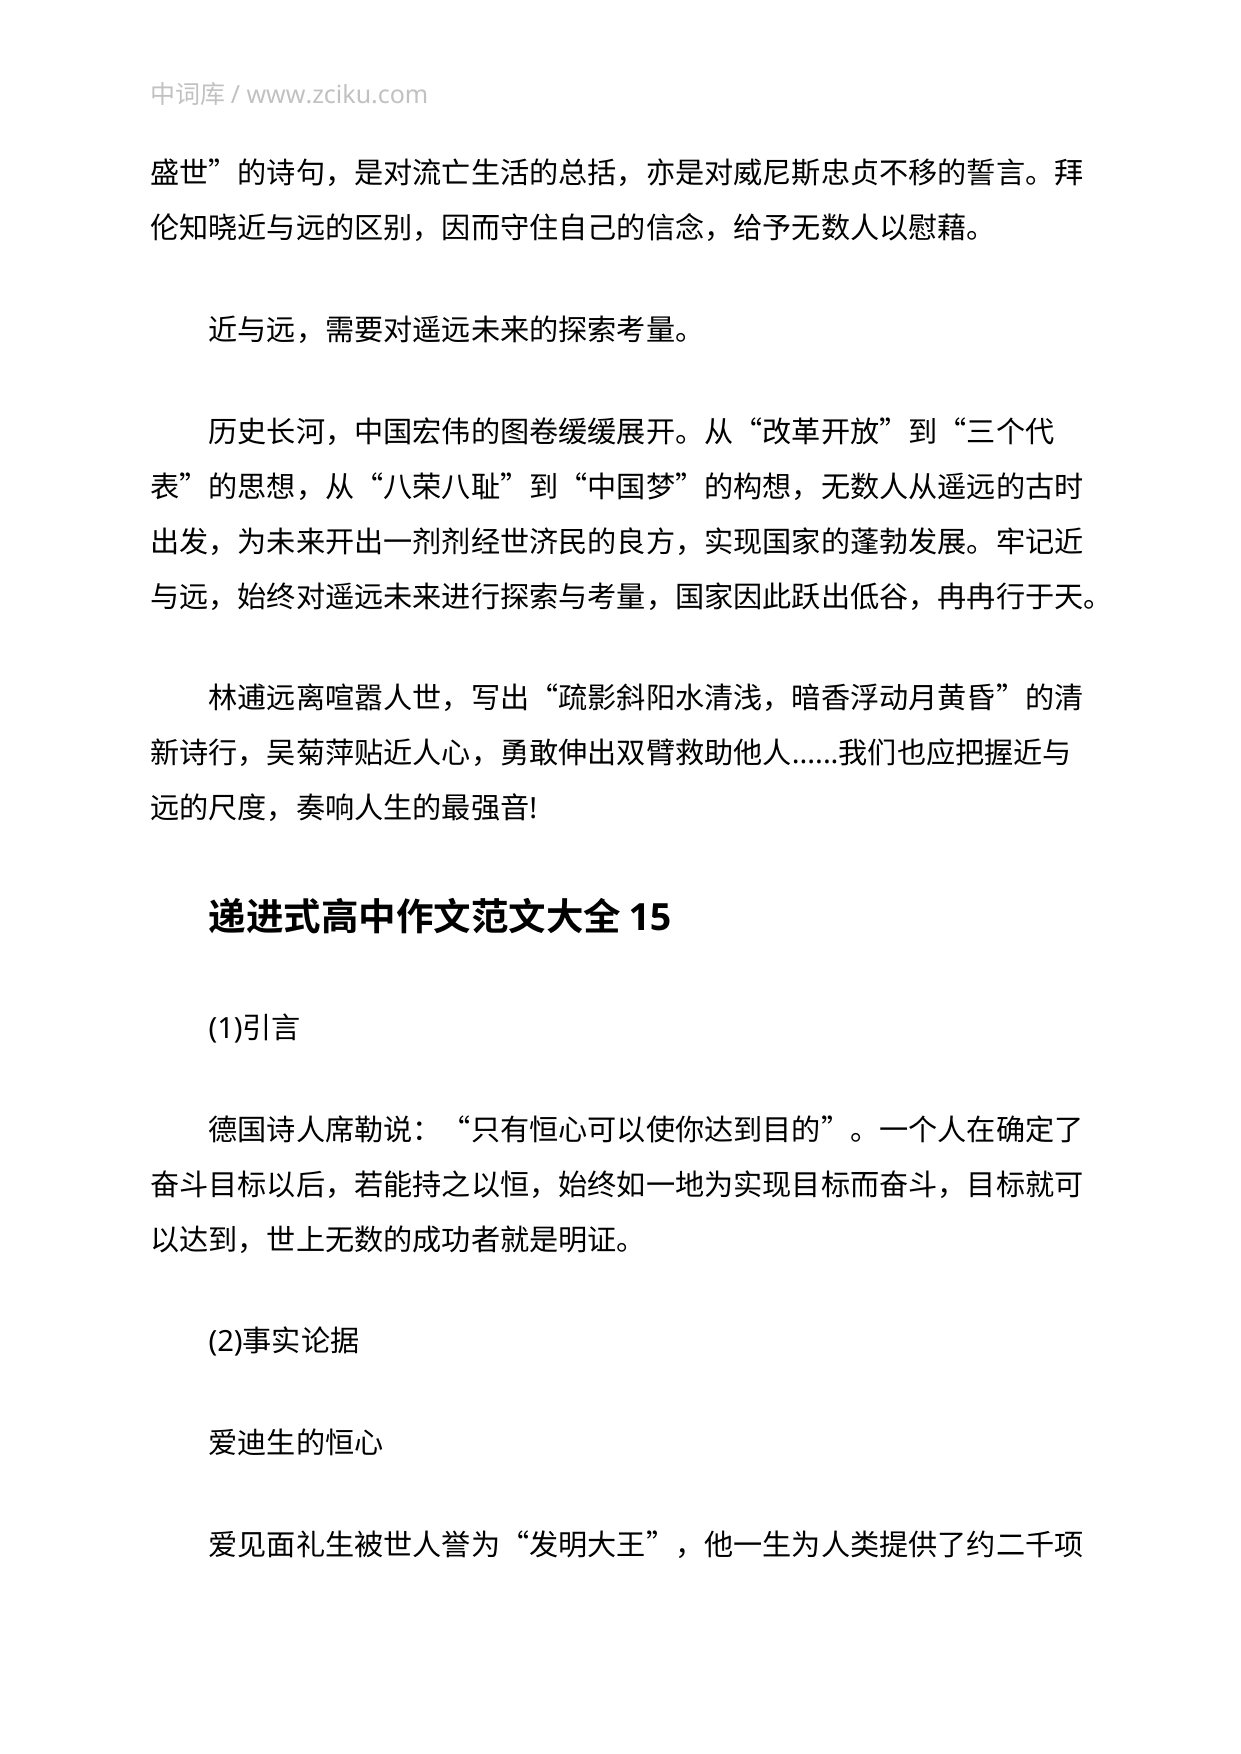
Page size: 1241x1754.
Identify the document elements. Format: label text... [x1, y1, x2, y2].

text 历史长河，中国宏伟的图卷缓缓展开。从“改革开放”到“三个代表”的思想，从“八荣八耻”到“中国梦”的构想，无数人从遥远的古时出发，为未来开出一剂剂经世济民的良方，实现国家的蓬勃发展。牢记近与远，始终对遥远未来进行探索与考量，国家因此跃出低谷，冉冉行于天。 [150, 408, 1090, 615]
text 林逋远离喧嚣人世，写出“疏影斜阳水清浅，暗香浮动月黄昏”的清新诗行，吴菊萍贴近人心，勇敢伸出双臂救助他人......我们也应把握近与远的尺度，奏响人生的最强音! [150, 675, 1090, 827]
text (1)引言 [150, 1004, 1090, 1047]
text 德国诗人席勒说：“只有恒心可以使你达到目的”。一个人在确定了奋斗目标以后，若能持之以恒，始终如一地为实现目标而奋斗，目标就可以达到，世上无数的成功者就是明证。 [150, 1106, 1090, 1258]
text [150, 1522, 1090, 1564]
text (2)事实论据 [150, 1318, 1090, 1360]
text 爱迪生的恒心 [150, 1420, 1090, 1462]
text 近与远，需要对遥远未来的探索考量。 [150, 307, 1090, 349]
text 递进式高中作文范文大全15 [150, 887, 1090, 941]
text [150, 150, 1090, 247]
